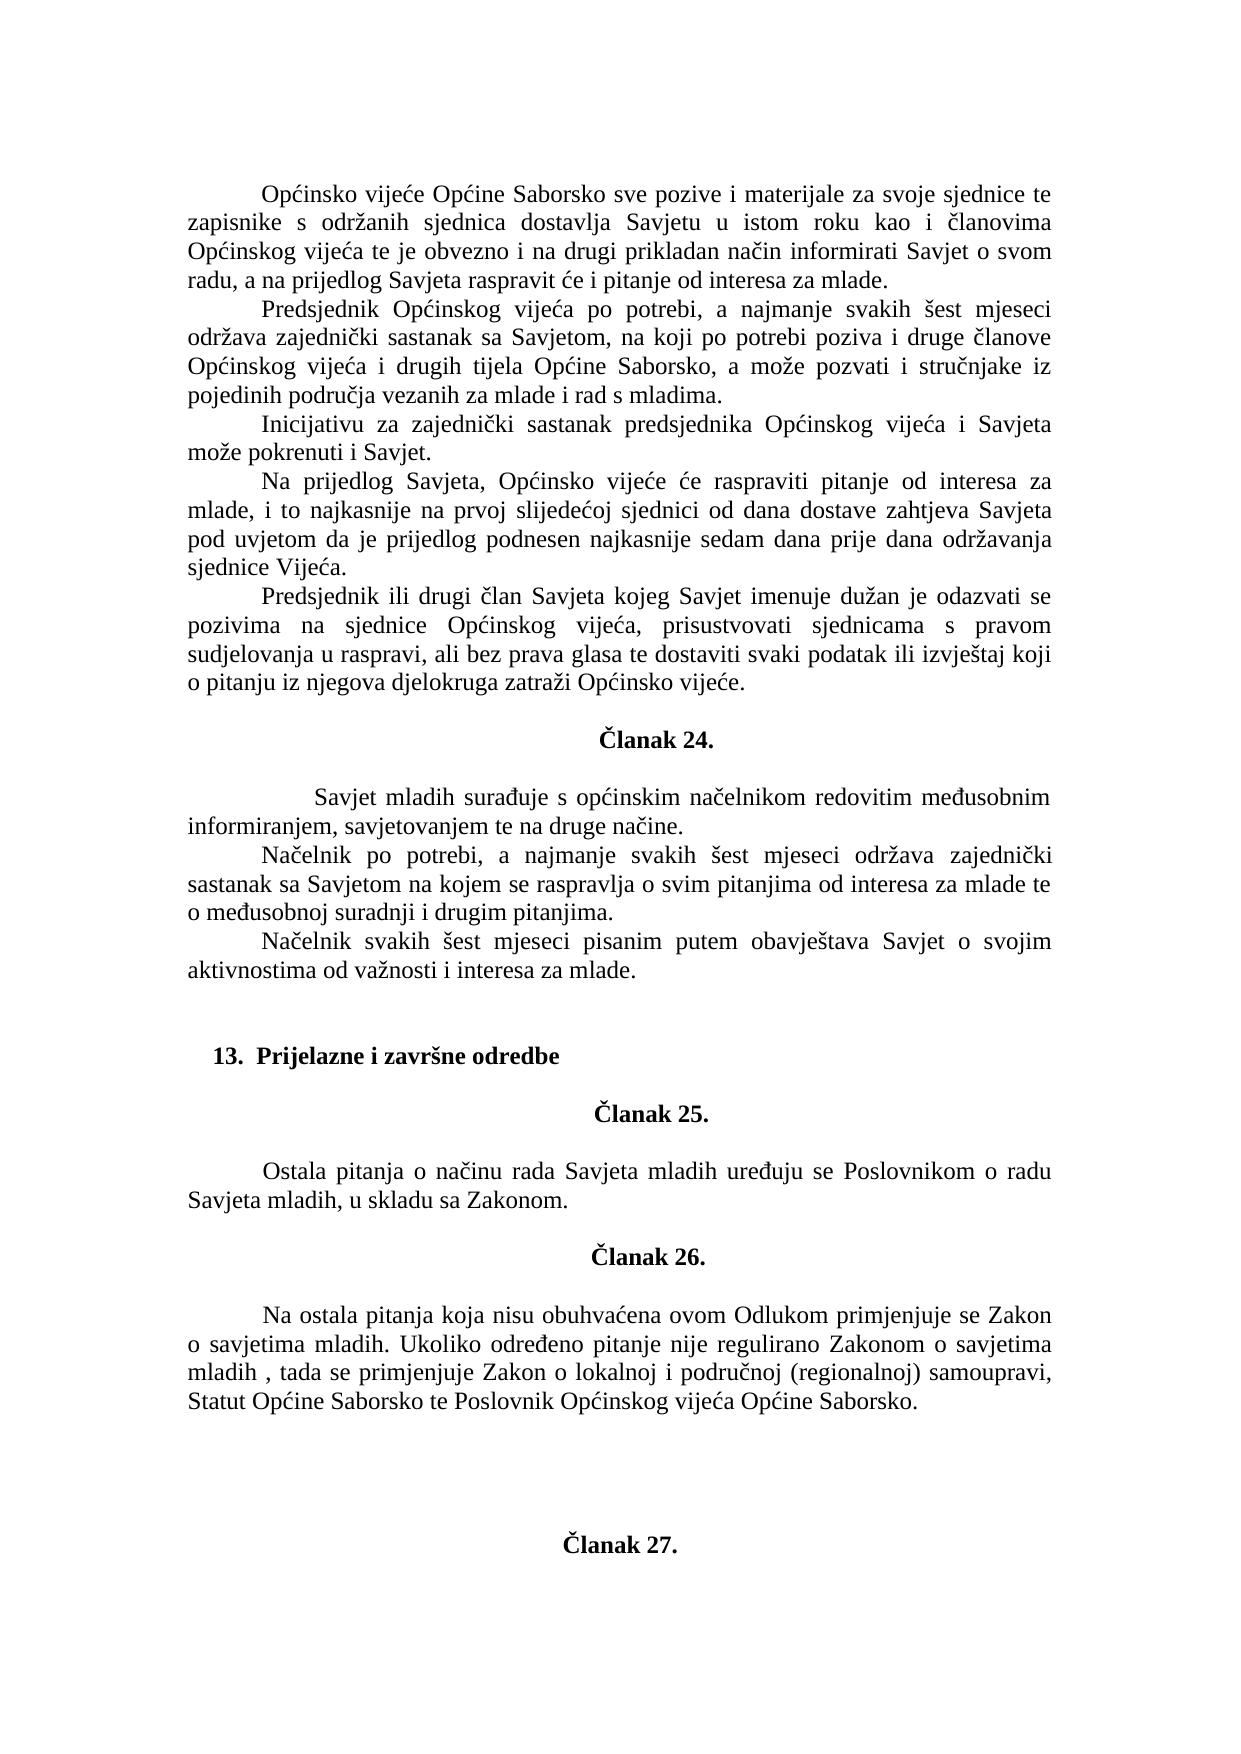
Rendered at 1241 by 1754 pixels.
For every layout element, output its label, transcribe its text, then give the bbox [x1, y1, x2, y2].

text 13. Prijelazne i završne odredbe [187, 1041, 1053, 1070]
text Na ostala pitanja koja nisu obuhvaćena ovom Odlukom primjenjuje se Zakon o savjetima mladih. Ukoliko određeno pitanje nije regulirano Zakonom o savjetima mladih , tada se primjenjuje Zakon o lokalnoj i područnoj (regionalnoj) samoupravi, Statut Općine Saborsko te Poslovnik Općinskog vijeća Općine Saborsko. [187, 1300, 1053, 1415]
text Na prijedlog Savjeta, Općinsko vijeće će raspraviti pitanje od interesa za mlade, i to najkasnije na prvoj slijedećoj sjednici od dana dostave zahtjeva Savjeta pod uvjetom da je prijedlog podnesen najkasnije sedam dana prije dana održavanja sjednice Vijeća. [187, 466, 1053, 581]
text Predsjednik Općinskog vijeća po potrebi, a najmanje svakih šest mjeseci održava zajednički sastanak sa Savjetom, na koji po potrebi poziva i druge članove Općinskog vijeća i drugih tijela Općine Saborsko, a može pozvati i stručnjake iz pojedinih područja vezanih za mlade i rad s mladima. [187, 294, 1053, 409]
text Inicijativu za zajednički sastanak predsjednika Općinskog vijeća i Savjeta može pokrenuti i Savjet. [187, 409, 1053, 466]
text Članak 25. [187, 1099, 1053, 1127]
text Savjet mladih surađuje s općinskim načelnikom redovitim međusobnim informiranjem, savjetovanjem te na druge načine. [187, 782, 1053, 840]
text Načelnik svakih šest mjeseci pisanim putem obavještava Savjet o svojim aktivnostima od važnosti i interesa za mlade. [187, 926, 1053, 984]
text Članak 26. [187, 1242, 1053, 1271]
text Načelnik po potrebi, a najmanje svakih šest mjeseci održava zajednički sastanak sa Savjetom na kojem se raspravlja o svim pitanjima od interesa za mlade te o međusobnoj suradnji i drugim pitanjima. [187, 840, 1053, 926]
text Predsjednik ili drugi član Savjeta kojeg Savjet imenuje dužan je odazvati se pozivima na sjednice Općinskog vijeća, prisustvovati sjednicama s pravom sudjelovanja u raspravi, ali bez prava glasa te dostaviti svaki podatak ili izvještaj koji o pitanju iz njegova djelokruga zatraži Općinsko vijeće. [187, 581, 1053, 696]
text Članak 24. [187, 725, 1053, 754]
text Članak 27. [187, 1530, 1053, 1559]
text Općinsko vijeće Općine Saborsko sve pozive i materijale za svoje sjednice te zapisnike s održanih sjednica dostavlja Savjetu u istom roku kao i članovima Općinskog vijeća te je obvezno i na drugi prikladan način informirati Savjet o svom radu, a na prijedlog Savjeta raspravit će i pitanje od interesa za mlade. [187, 179, 1053, 294]
text Ostala pitanja o načinu rada Savjeta mladih uređuju se Poslovnikom o radu Savjeta mladih, u skladu sa Zakonom. [187, 1156, 1053, 1214]
